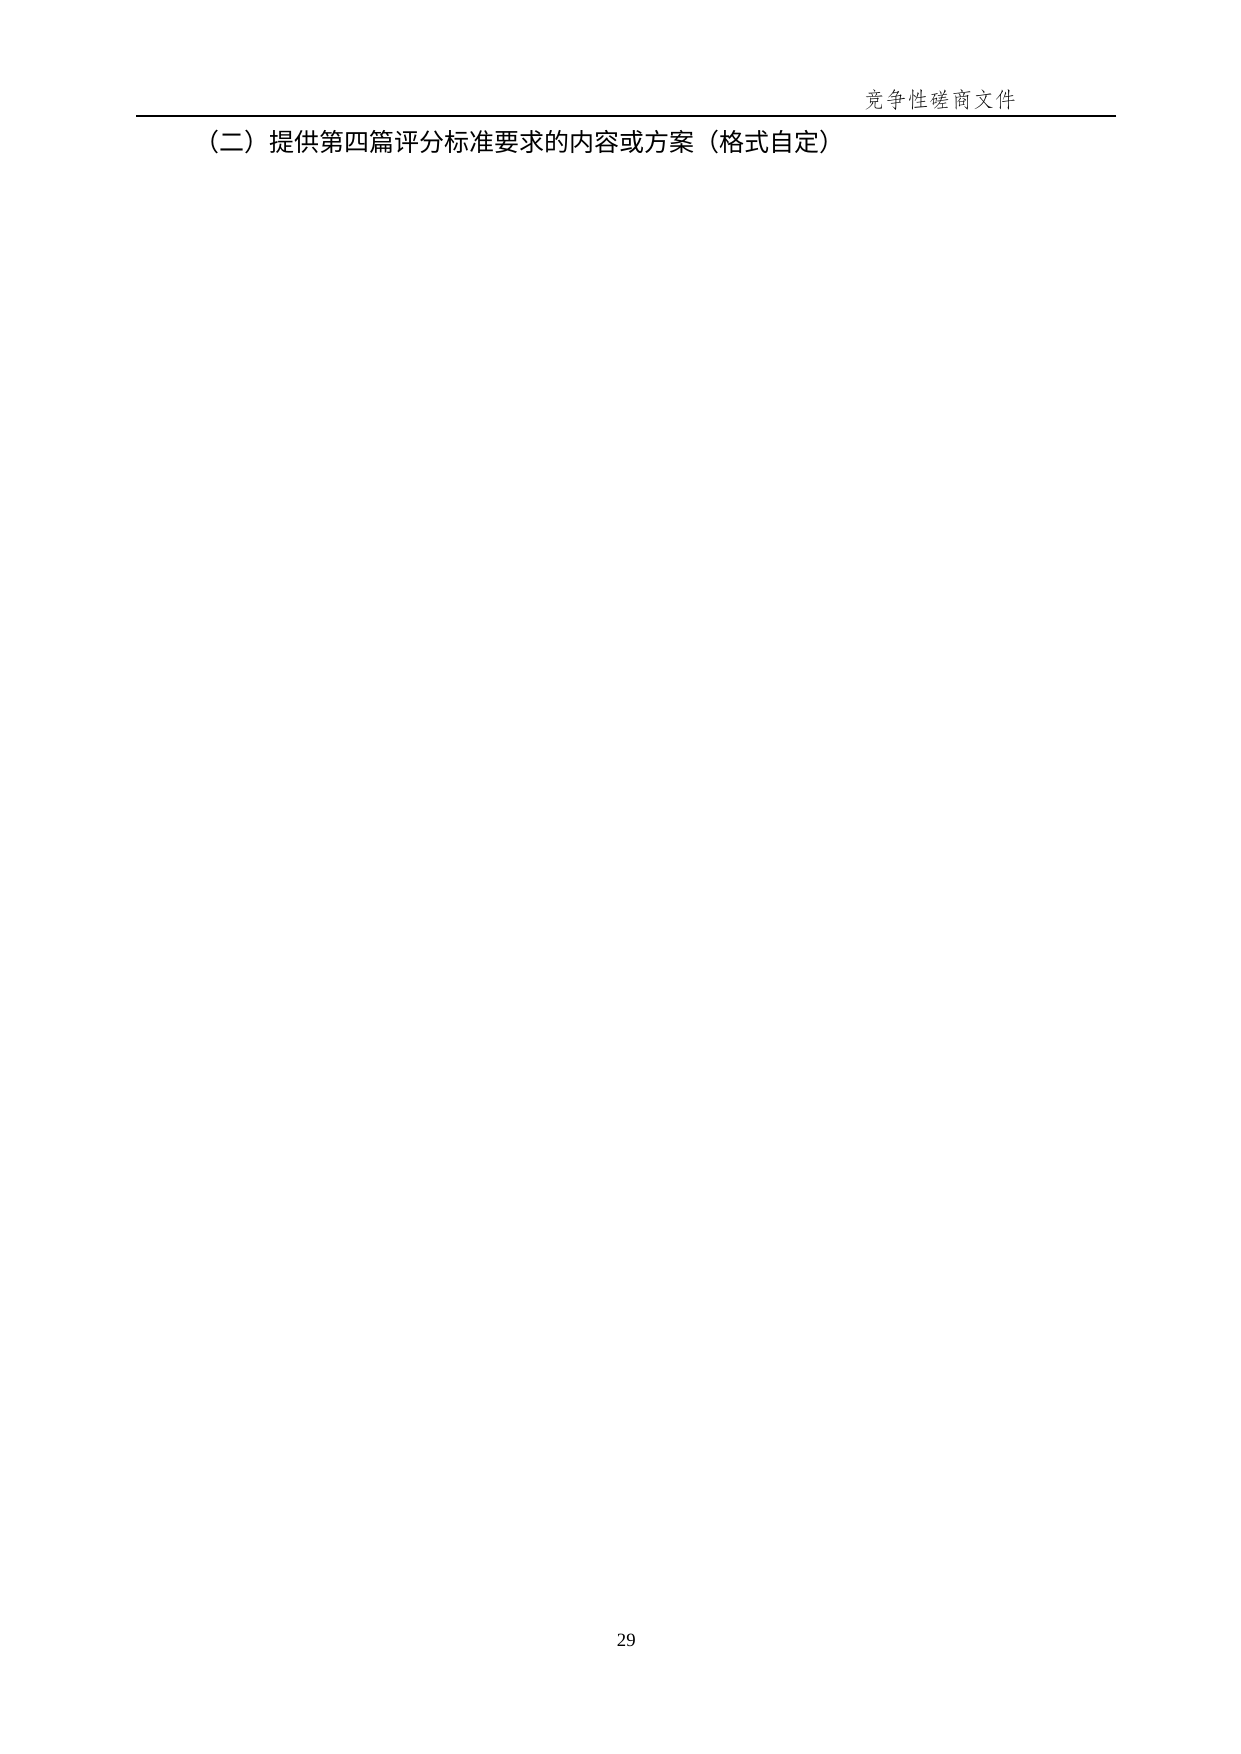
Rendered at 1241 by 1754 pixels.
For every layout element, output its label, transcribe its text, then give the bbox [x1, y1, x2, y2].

text （二）提供第四篇评分标准要求的内容或方案（格式自定） [136, 118, 1116, 160]
